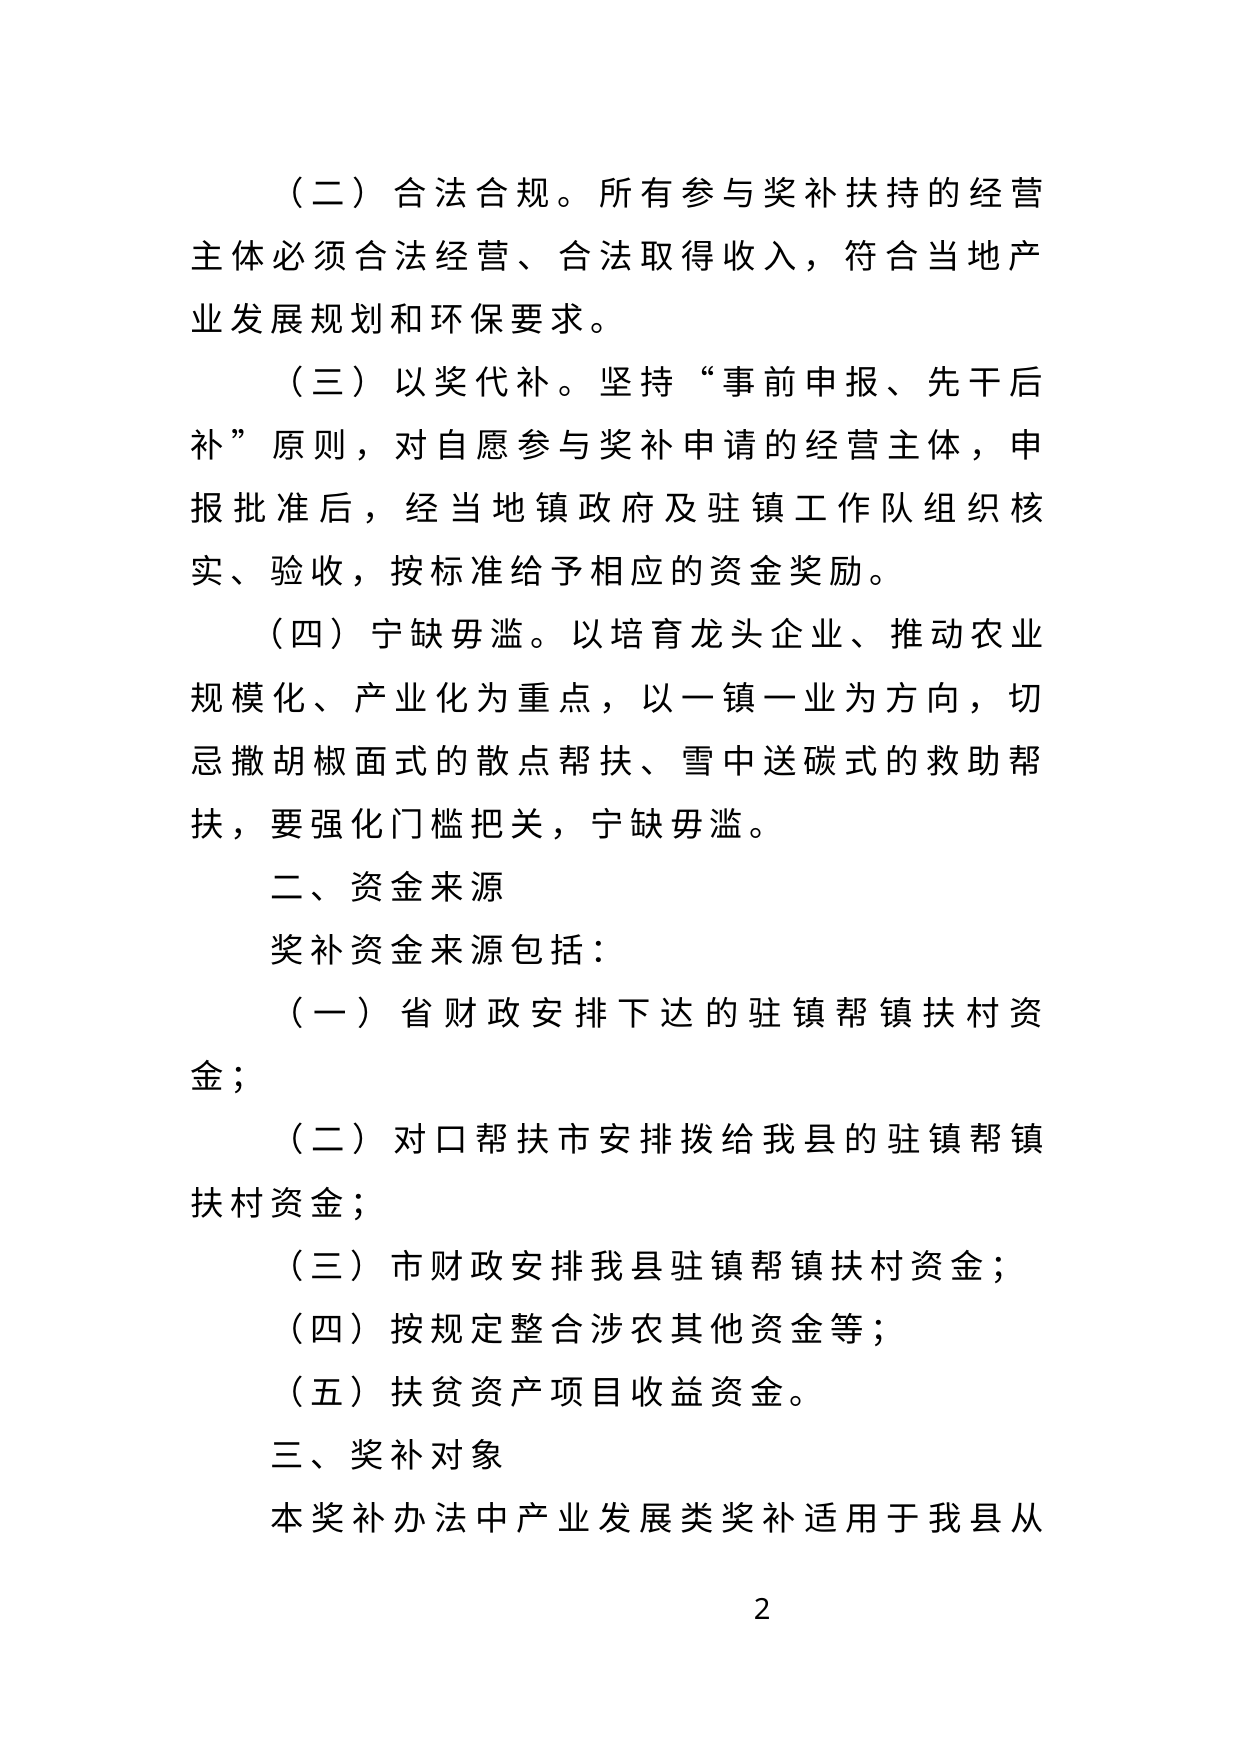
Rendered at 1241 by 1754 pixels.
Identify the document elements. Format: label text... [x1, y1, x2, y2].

text （四）按规定整合涉农其他资金等； [190, 1295, 1050, 1358]
text 三、奖补对象 [190, 1421, 1050, 1484]
text （一）省财政安排下达的驻镇帮镇扶村资金； [190, 979, 1050, 1106]
text （四）宁缺毋滥。以培育龙头企业、推动农业规模化、产业化为重点，以一镇一业为方向，切忌撒胡椒面式的散点帮扶、雪中送碳式的救助帮扶，要强化门槛把关，宁缺毋滥。 [190, 601, 1050, 853]
text （二）合法合规。所有参与奖补扶持的经营主体必须合法经营、合法取得收入，符合当地产业发展规划和环保要求。 [190, 159, 1050, 348]
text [190, 1484, 1050, 1548]
text （三）市财政安排我县驻镇帮镇扶村资金； [190, 1232, 1050, 1295]
text （五）扶贫资产项目收益资金。 [190, 1358, 1050, 1421]
text （三）以奖代补。坚持“事前申报、先干后补”原则，对自愿参与奖补申请的经营主体，申报批准后，经当地镇政府及驻镇工作队组织核实、验收，按标准给予相应的资金奖励。 [190, 348, 1050, 601]
text 奖补资金来源包括： [190, 916, 1050, 979]
text 二、资金来源 [190, 853, 1050, 916]
text （二）对口帮扶市安排拨给我县的驻镇帮镇扶村资金； [190, 1106, 1050, 1232]
